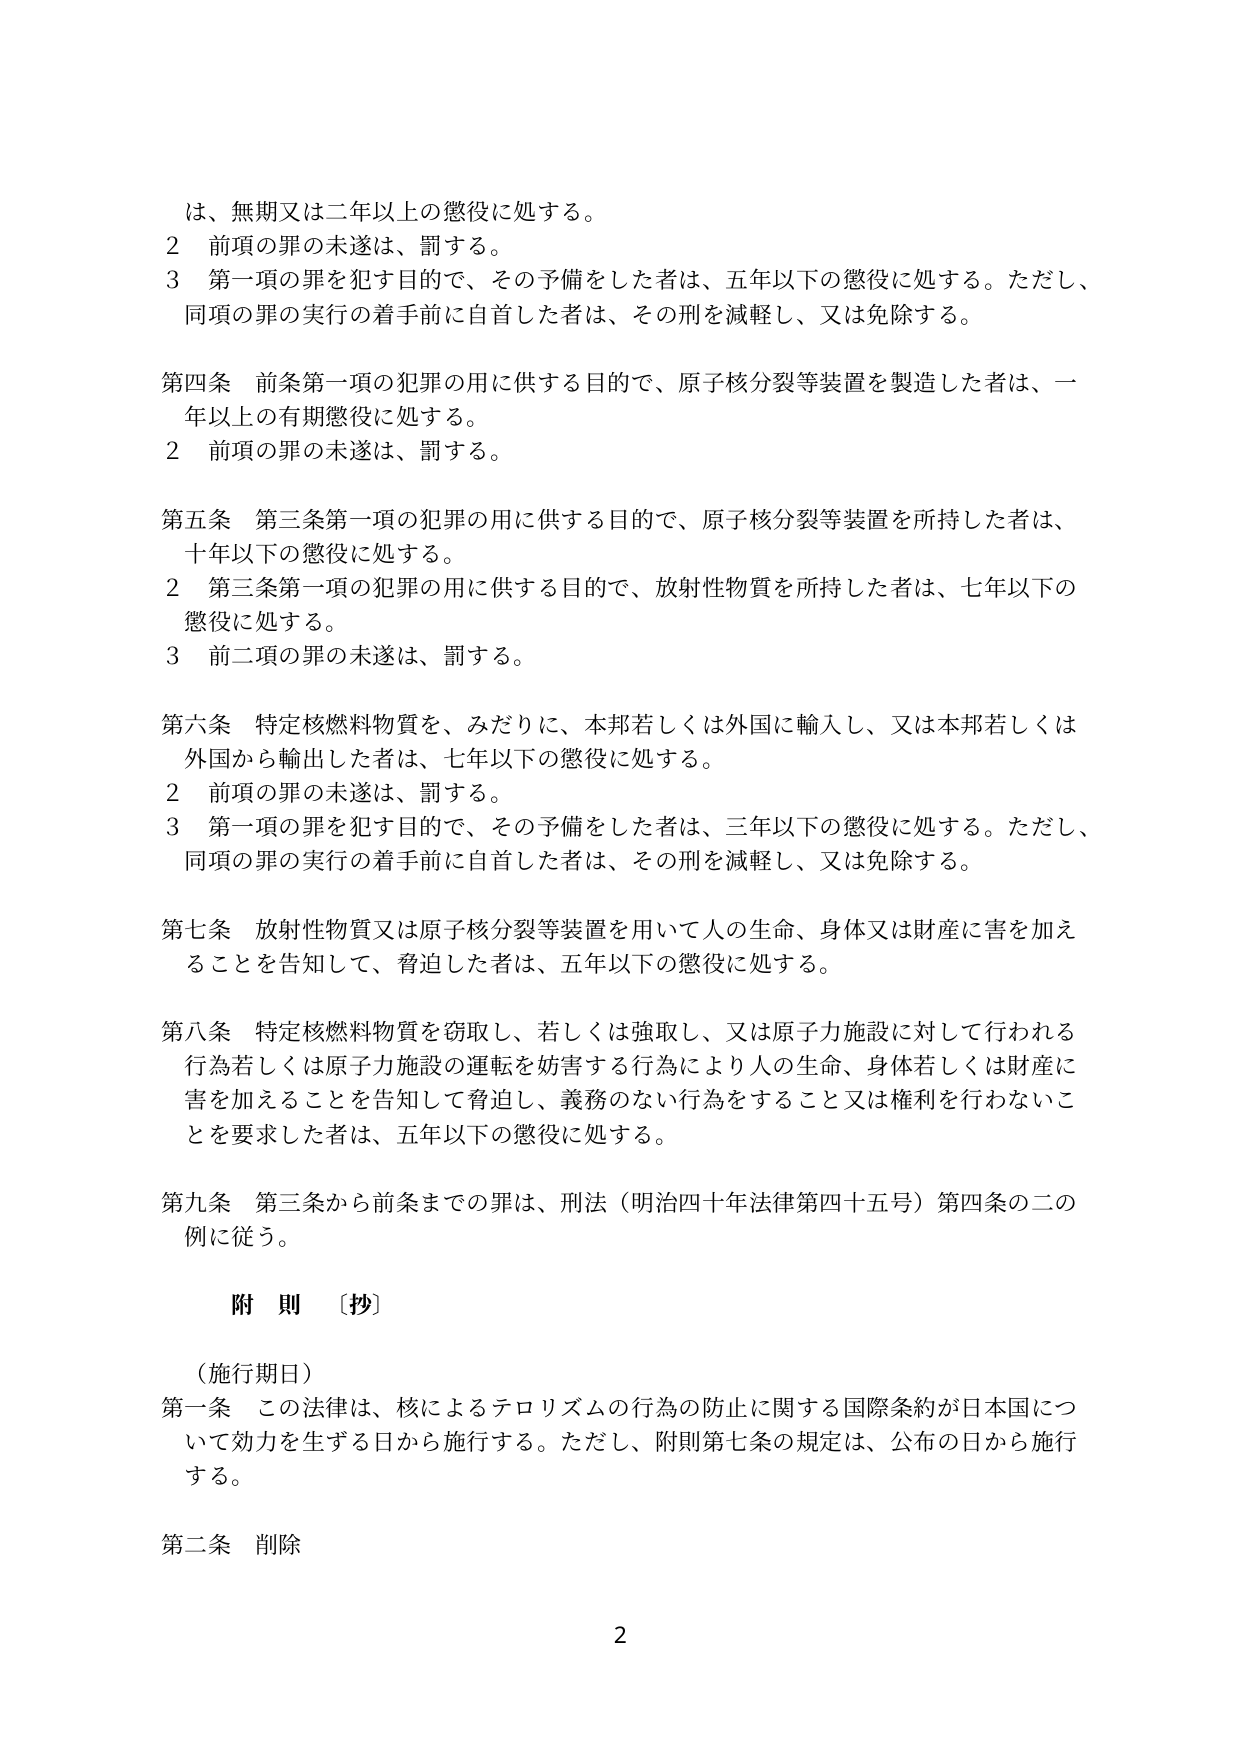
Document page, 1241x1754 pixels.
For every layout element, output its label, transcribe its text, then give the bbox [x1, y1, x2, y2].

text ３ 第一項の罪を犯す目的で、その予備をした者は、三年以下の懲役に処する。ただし、同項の罪の実行の着手前に自首した者は、その刑を減軽し、又は免除する。 [161, 809, 1079, 877]
text ２ 前項の罪の未遂は、罰する。 [161, 433, 1079, 467]
text 第九条 第三条から前条までの罪は、刑法（明治四十年法律第四十五号）第四条の二の例に従う。 [161, 1184, 1079, 1253]
text 第七条 放射性物質又は原子核分裂等装置を用いて人の生命、身体又は財産に害を加えることを告知して、脅迫した者は、五年以下の懲役に処する。 [161, 911, 1079, 979]
text ２ 前項の罪の未遂は、罰する。 [161, 774, 1079, 809]
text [161, 194, 1079, 228]
text ２ 第三条第一項の犯罪の用に供する目的で、放射性物質を所持した者は、七年以下の懲役に処する。 [161, 569, 1079, 638]
text 第八条 特定核燃料物質を窃取し、若しくは強取し、又は原子力施設に対して行われる行為若しくは原子力施設の運転を妨害する行為により人の生命、身体若しくは財産に害を加えることを告知して脅迫し、義務のない行為をすること又は権利を行わないことを要求した者は、五年以下の懲役に処する。 [161, 1014, 1079, 1150]
text 第五条 第三条第一項の犯罪の用に供する目的で、原子核分裂等装置を所持した者は、十年以下の懲役に処する。 [161, 501, 1079, 569]
text 第六条 特定核燃料物質を、みだりに、本邦若しくは外国に輸入し、又は本邦若しくは外国から輸出した者は、七年以下の懲役に処する。 [161, 706, 1079, 774]
text ３ 第一項の罪を犯す目的で、その予備をした者は、五年以下の懲役に処する。ただし、同項の罪の実行の着手前に自首した者は、その刑を減軽し、又は免除する。 [161, 262, 1079, 330]
text （施行期日） [184, 1355, 1079, 1389]
text 第四条 前条第一項の犯罪の用に供する目的で、原子核分裂等装置を製造した者は、一年以上の有期懲役に処する。 [161, 364, 1079, 433]
text 第一条 この法律は、核によるテロリズムの行為の防止に関する国際条約が日本国について効力を生ずる日から施行する。ただし、附則第七条の規定は、公布の日から施行する。 [161, 1389, 1079, 1492]
text 附 則 〔抄〕 [230, 1287, 1079, 1321]
text ２ 前項の罪の未遂は、罰する。 [161, 228, 1079, 262]
text ３ 前二項の罪の未遂は、罰する。 [161, 638, 1079, 672]
text 第二条 削除 [161, 1526, 1079, 1560]
